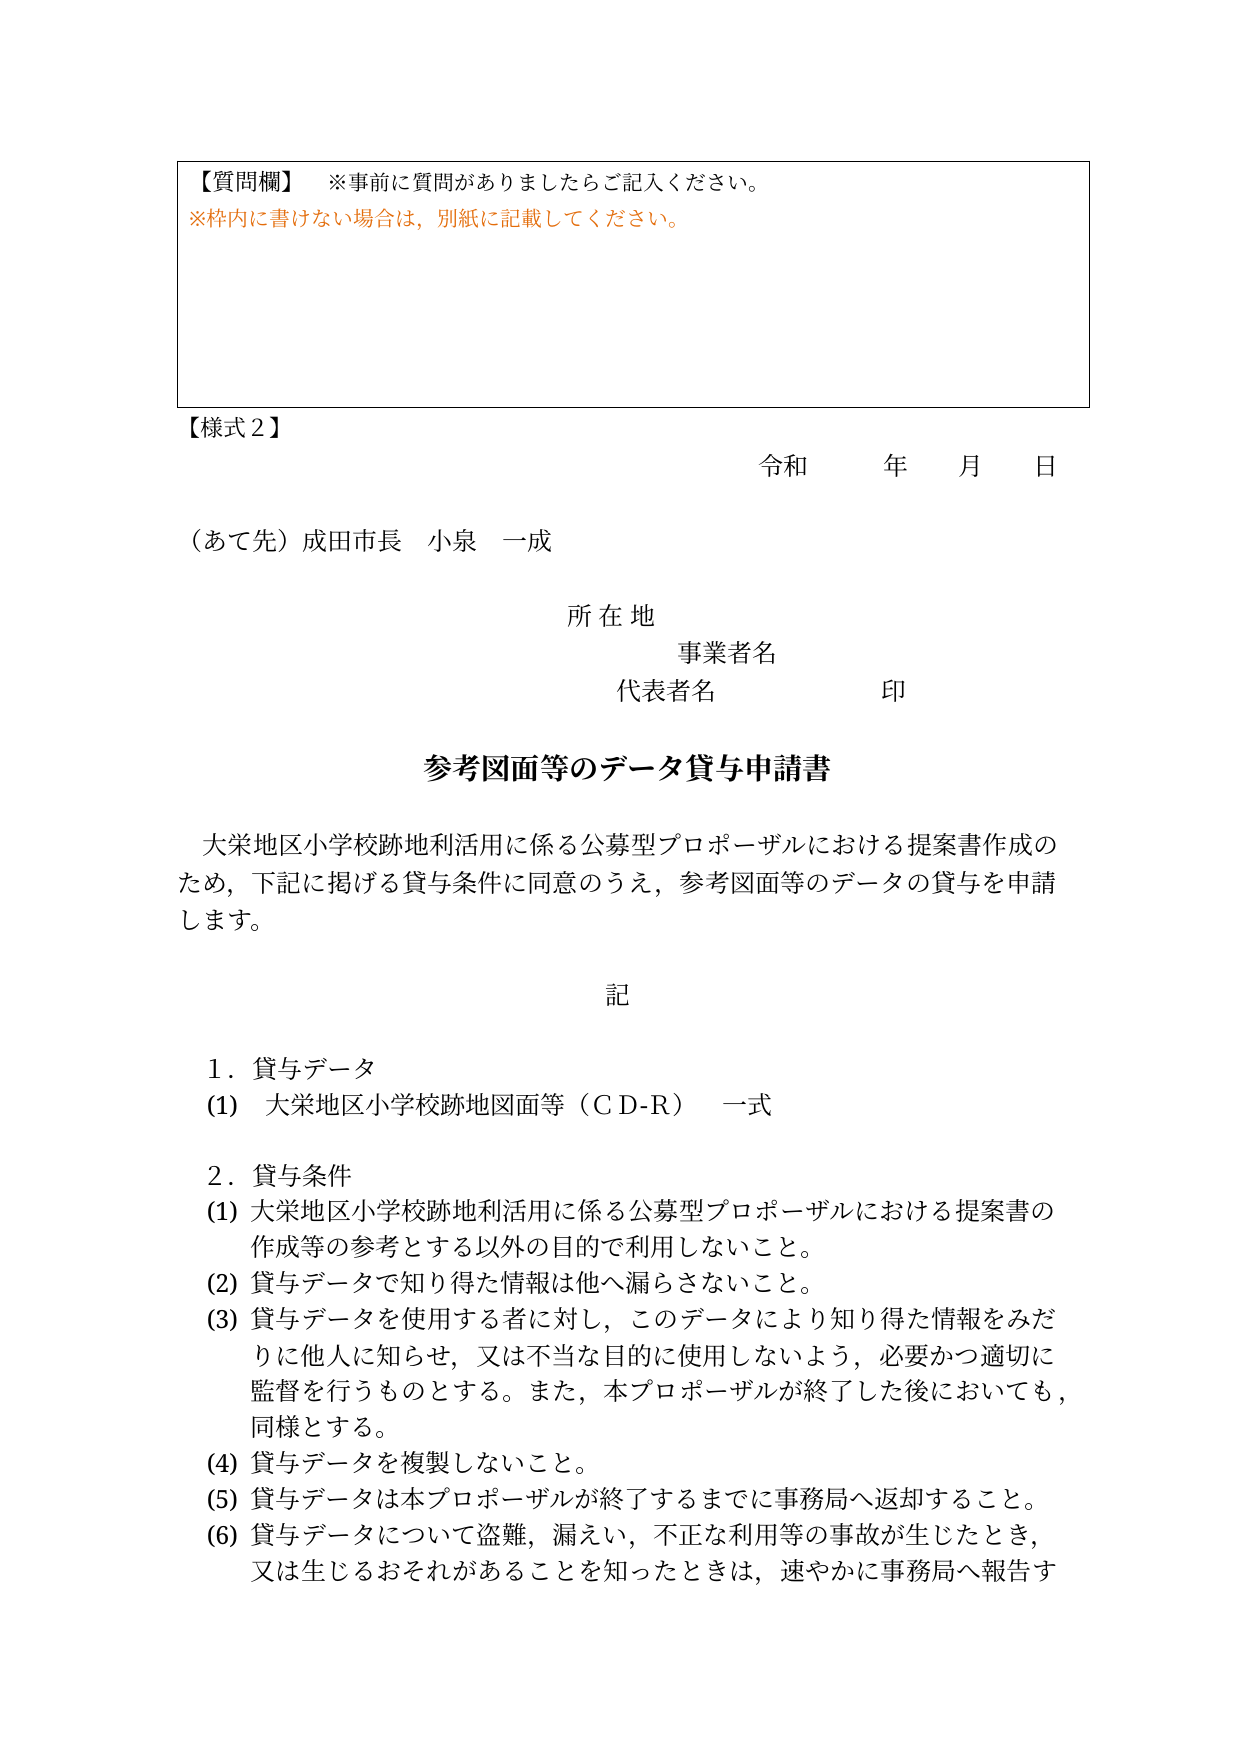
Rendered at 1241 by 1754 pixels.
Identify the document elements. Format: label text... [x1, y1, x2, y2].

text 【様式２】 [177, 408, 1063, 446]
text （あて先）成田市長 小泉 一成 [177, 521, 976, 558]
table_cell 【質問欄】 ※事前に質問がありましたらご記入ください。 ※枠内に書けない場合は，別紙に記載してください。 [178, 162, 1089, 407]
text 令和 年 月 日 [177, 446, 1058, 483]
list 貸与データを複製しないこと。 [207, 1444, 1058, 1480]
text 代表者名 印 [177, 671, 1063, 708]
text ２．貸与条件 [177, 1156, 1058, 1192]
text 事業者名 [177, 633, 1063, 671]
text 参考図面等のデータ貸与申請書 [177, 746, 1077, 788]
text (1) 大栄地区小学校跡地図面等（ＣＤ-Ｒ） 一式 [207, 1086, 1058, 1122]
list 貸与データは本プロポーザルが終了するまでに事務局へ返却すること。 [207, 1480, 1058, 1516]
list 大栄地区小学校跡地利活用に係る公募型プロポーザルにおける提案書の作成等の参考とする以外の目的で利用しないこと。 [207, 1192, 1058, 1264]
list 貸与データで知り得た情報は他へ漏らさないこと。 [207, 1264, 1058, 1300]
text 大栄地区小学校跡地利活用に係る公募型プロポーザルにおける提案書作成のため，下記に掲げる貸与条件に同意のうえ，参考図面等のデータの貸与を申請します。 [177, 825, 1058, 938]
text 所 在 地 [177, 596, 1063, 633]
list 貸与データを使用する者に対し，このデータにより知り得た情報をみだりに他人に知らせ，又は不当な目的に使用しないよう，必要かつ適切に監督を行うものとする。また，本プロポーザルが終了した後においても，同様とする。 [207, 1300, 1058, 1444]
text １．貸与データ [177, 1050, 1058, 1086]
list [207, 1516, 1058, 1588]
text 記 [177, 975, 1058, 1013]
